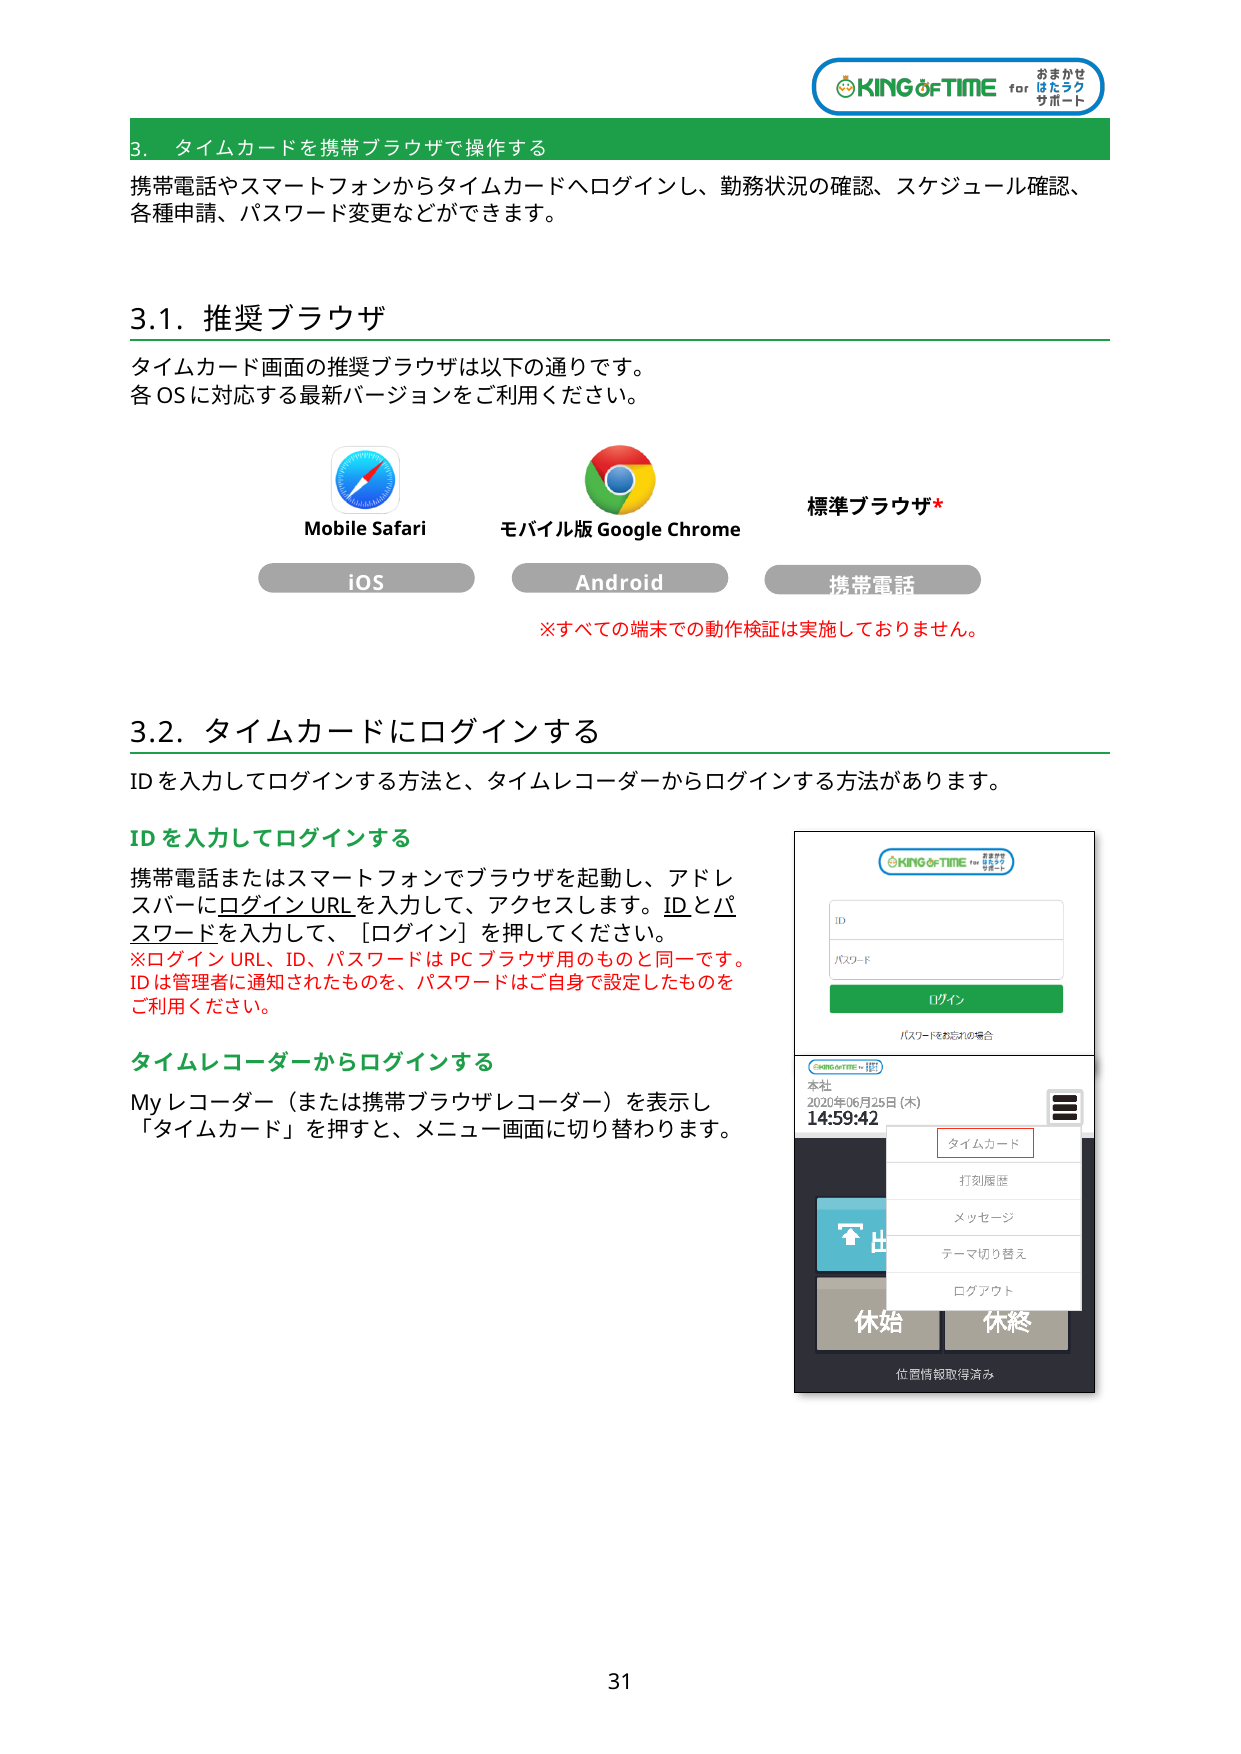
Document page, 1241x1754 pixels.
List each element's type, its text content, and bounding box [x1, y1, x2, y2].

picture [795, 832, 1094, 1055]
subtitle タイムカードを携帯ブラウザで操作する [130, 118, 1110, 160]
text ※すべての端末での動作検証は実施しておりません。 [204, 618, 986, 641]
text 携帯電話やスマートフォンからタイムカードへログインし、勤務状況の確認、スケジュール確認、各種申請、パスワード変更などができます。 [130, 173, 1110, 228]
picture [795, 1056, 1094, 1392]
table_header モバイル版Google Chrome [493, 438, 748, 573]
subtitle IDを入力してログインする [130, 824, 677, 852]
picture [811, 57, 1105, 116]
text ※ログインURL、ID、パスワードはPCブラウザ用のものと同一です。IDは管理者に通知されたものを、パスワードはご自身で設定したものをご利用ください。 [130, 947, 735, 1018]
subtitle タイムカードにログインする [130, 713, 1110, 752]
subtitle 推奨ブラウザ [130, 300, 1110, 339]
picture [326, 441, 404, 518]
table_header Mobile Safari [238, 438, 492, 573]
text 携帯電話またはスマートフォンでブラウザを起動し、アドレスバーにログインURLを入力して、アクセスします。IDとパスワードを入力して、［ログイン］を押してください。 [130, 864, 735, 947]
text Myレコーダー（または携帯ブラウザレコーダー）を表示し「タイムカード」を押すと、メニュー画面に切り替わります。 [130, 1088, 735, 1143]
subtitle タイムレコーダーからログインする [130, 1048, 677, 1076]
text タイムカード画面の推奨ブラウザは以下の通りです。 [130, 353, 1110, 381]
text 各OSに対応する最新バージョンをご利用ください。 [130, 381, 1110, 408]
picture [581, 441, 659, 518]
text IDを入力してログインする方法と、タイムレコーダーからログインする方法があります。 [130, 767, 1110, 794]
table_header 標準ブラウザ* [748, 438, 1003, 573]
